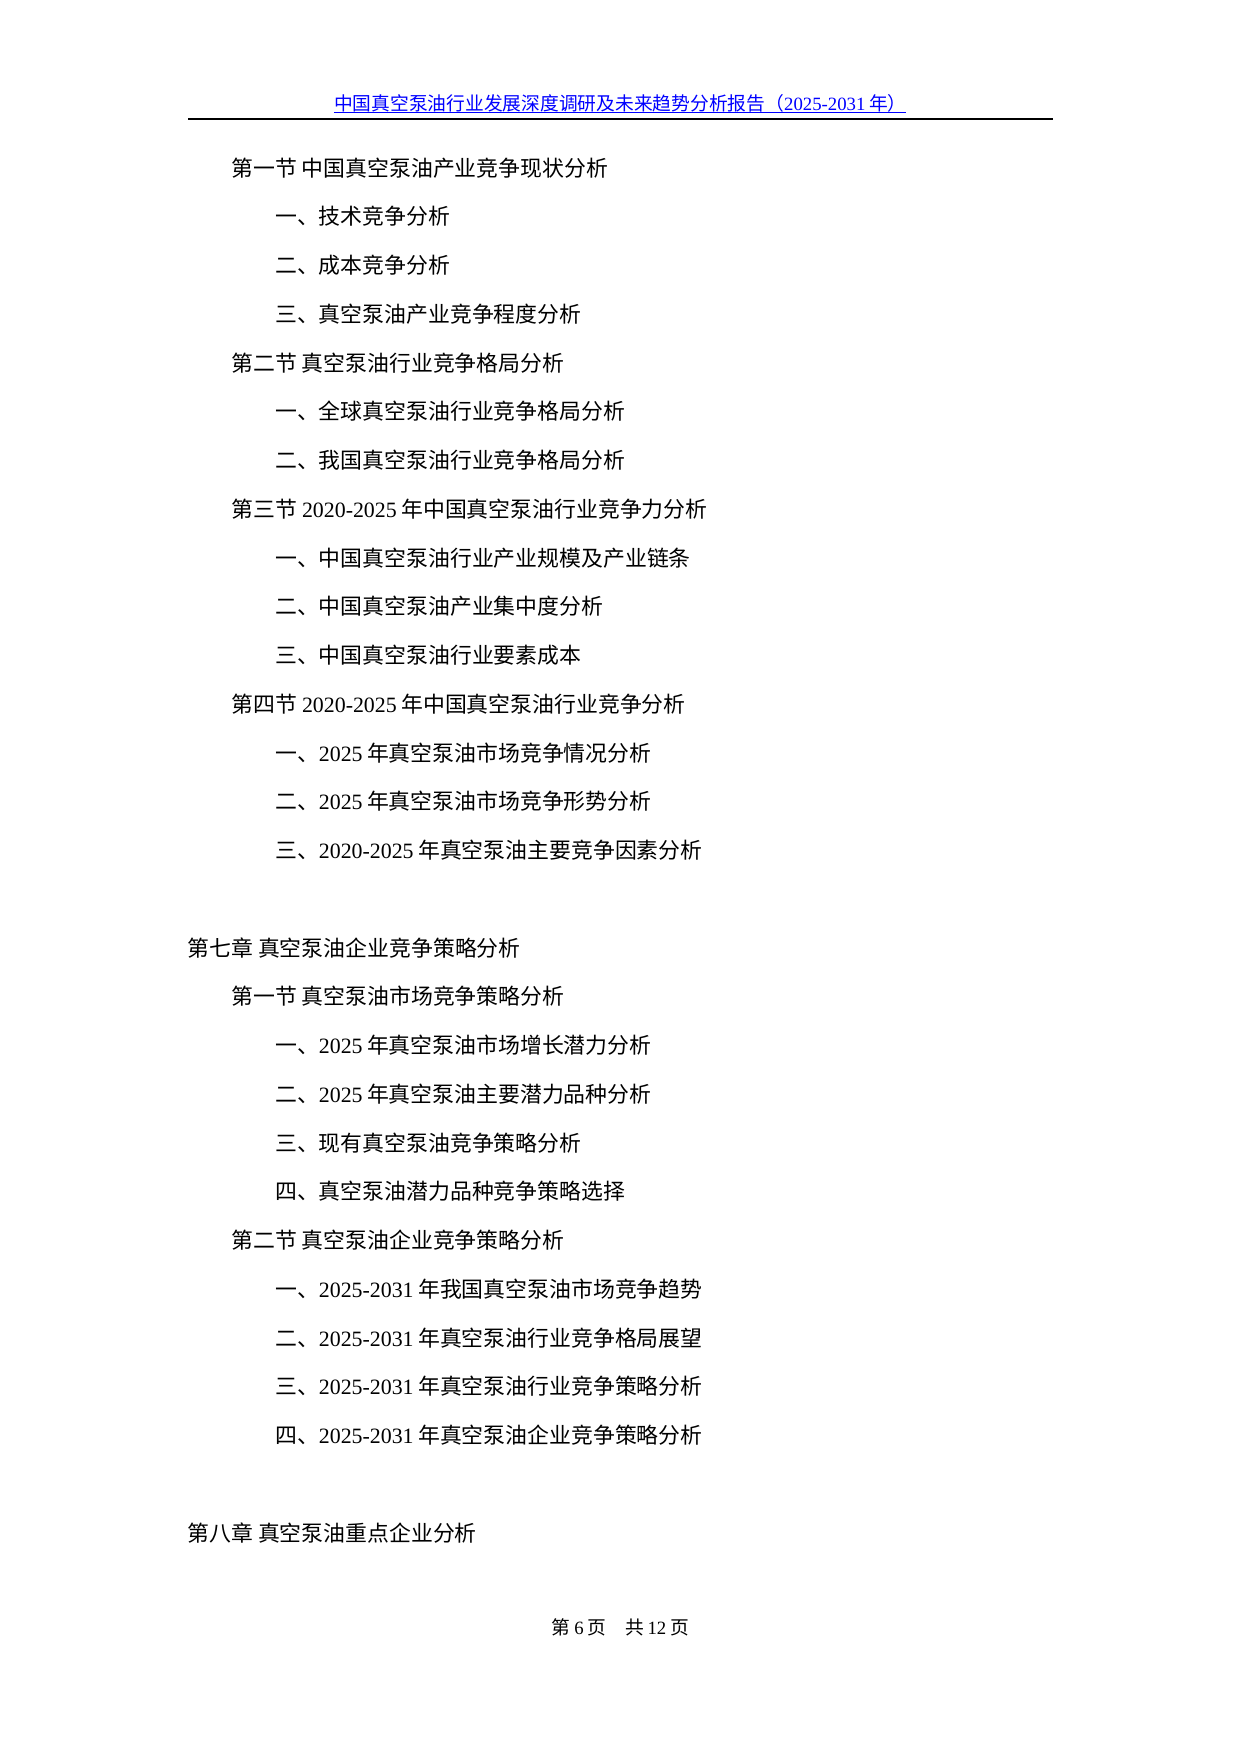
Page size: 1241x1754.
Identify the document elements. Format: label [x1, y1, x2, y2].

text [187, 150, 1053, 1548]
